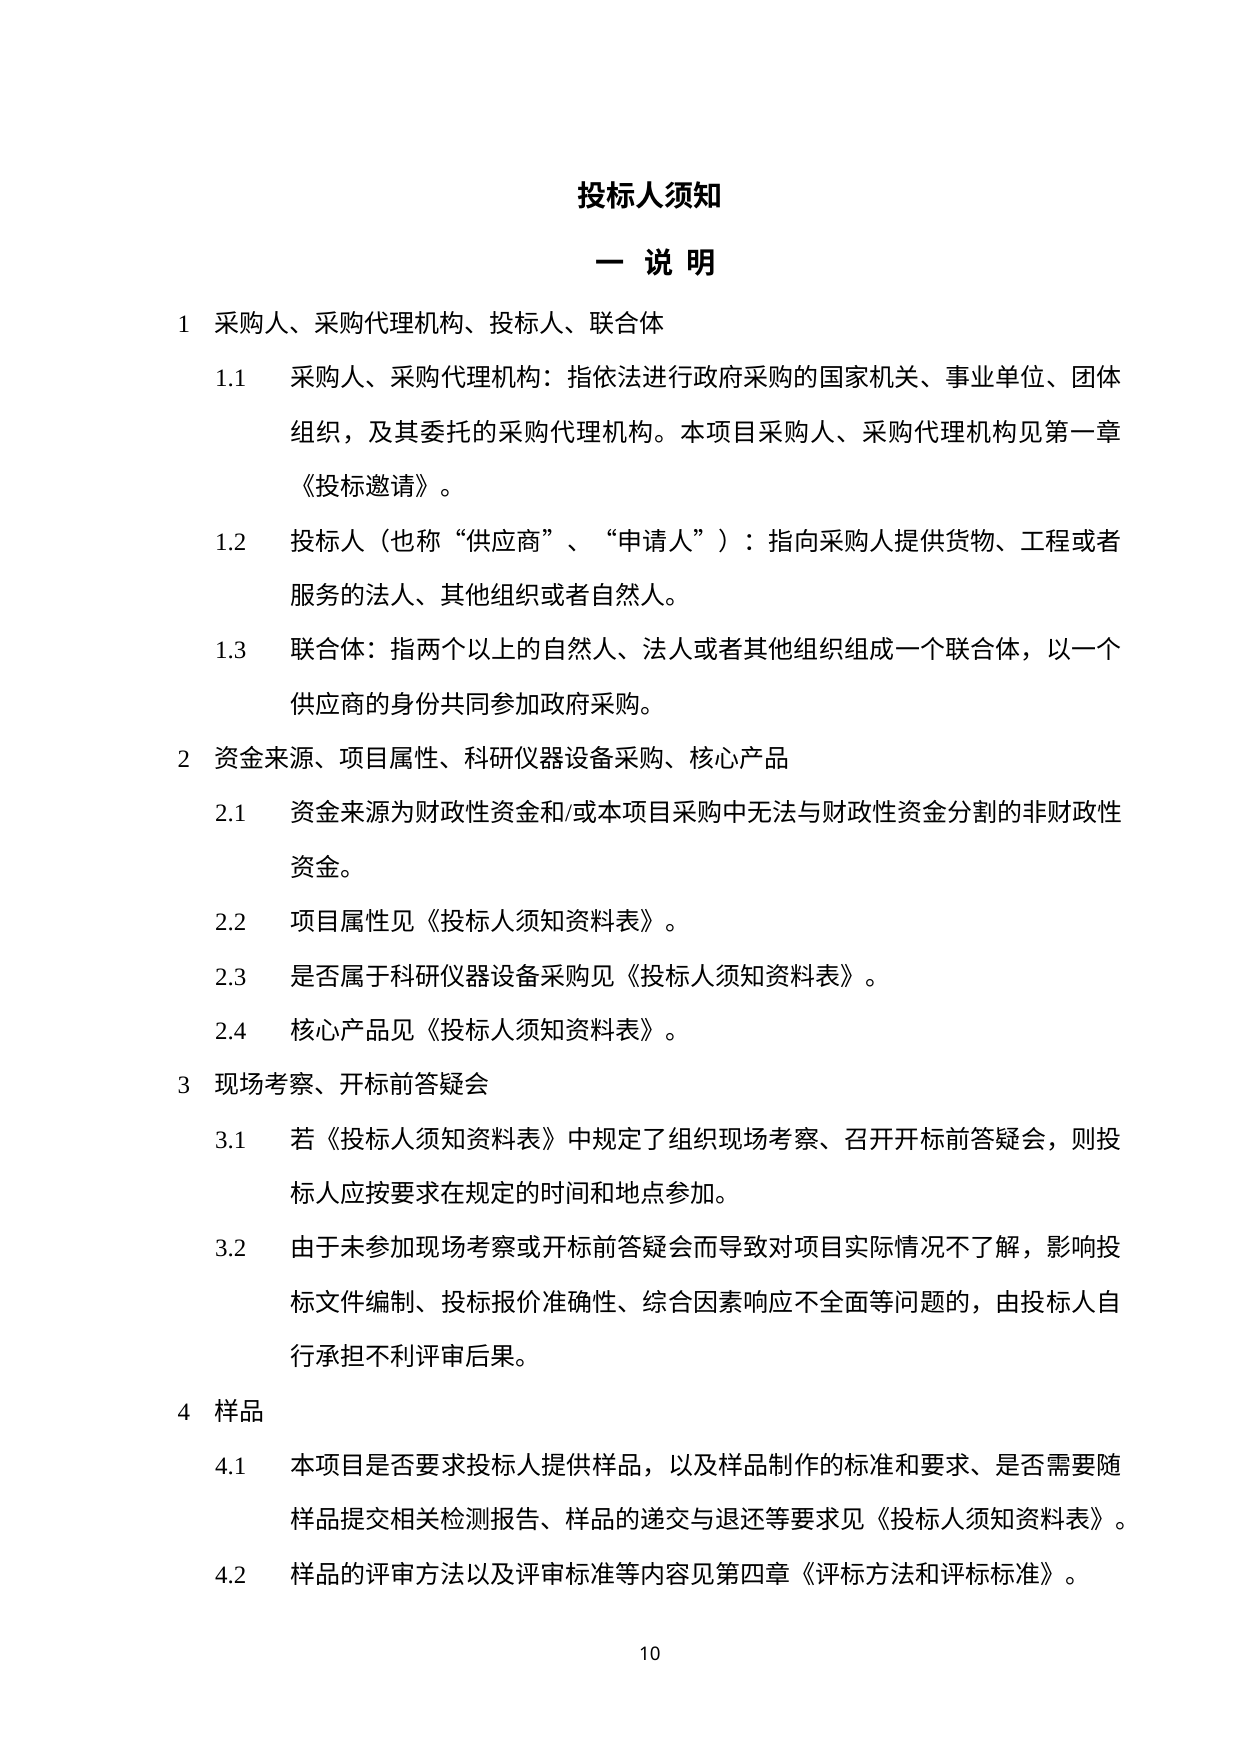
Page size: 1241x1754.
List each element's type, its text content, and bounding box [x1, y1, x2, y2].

list 核心产品见《投标人须知资料表》。 [215, 1010, 1122, 1047]
list 采购人、采购代理机构：指依法进行政府采购的国家机关、事业单位、团体组织，及其委托的采购代理机构。本项目采购人、采购代理机构见第一章《投标邀请》。 [215, 358, 1122, 503]
list 样品 [177, 1391, 1122, 1427]
list 联合体：指两个以上的自然人、法人或者其他组织组成一个联合体，以一个供应商的身份共同参加政府采购。 [215, 630, 1122, 720]
list 由于未参加现场考察或开标前答疑会而导致对项目实际情况不了解，影响投标文件编制、投标报价准确性、综合因素响应不全面等问题的，由投标人自行承担不利评审后果。 [215, 1228, 1122, 1373]
list 资金来源为财政性资金和/或本项目采购中无法与财政性资金分割的非财政性资金。 [215, 793, 1122, 883]
list 样品的评审方法以及评审标准等内容见第四章《评标方法和评标标准》。 [215, 1554, 1122, 1590]
subtitle 一 说 明 [177, 240, 1122, 282]
list 现场考察、开标前答疑会 [177, 1065, 1122, 1101]
list 本项目是否要求投标人提供样品，以及样品制作的标准和要求、是否需要随样品提交相关检测报告、样品的递交与退还等要求见《投标人须知资料表》。 [215, 1445, 1122, 1536]
list 采购人、采购代理机构、投标人、联合体 [177, 303, 1122, 340]
list 是否属于科研仪器设备采购见《投标人须知资料表》。 [215, 956, 1122, 992]
list 资金来源、项目属性、科研仪器设备采购、核心产品 [177, 738, 1122, 775]
list 若《投标人须知资料表》中规定了组织现场考察、召开开标前答疑会，则投标人应按要求在规定的时间和地点参加。 [215, 1119, 1122, 1210]
list 项目属性见《投标人须知资料表》。 [215, 902, 1122, 938]
list 投标人（也称“供应商”、“申请人”）：指向采购人提供货物、工程或者服务的法人、其他组织或者自然人。 [215, 521, 1122, 612]
text 投标人须知 [177, 173, 1122, 215]
